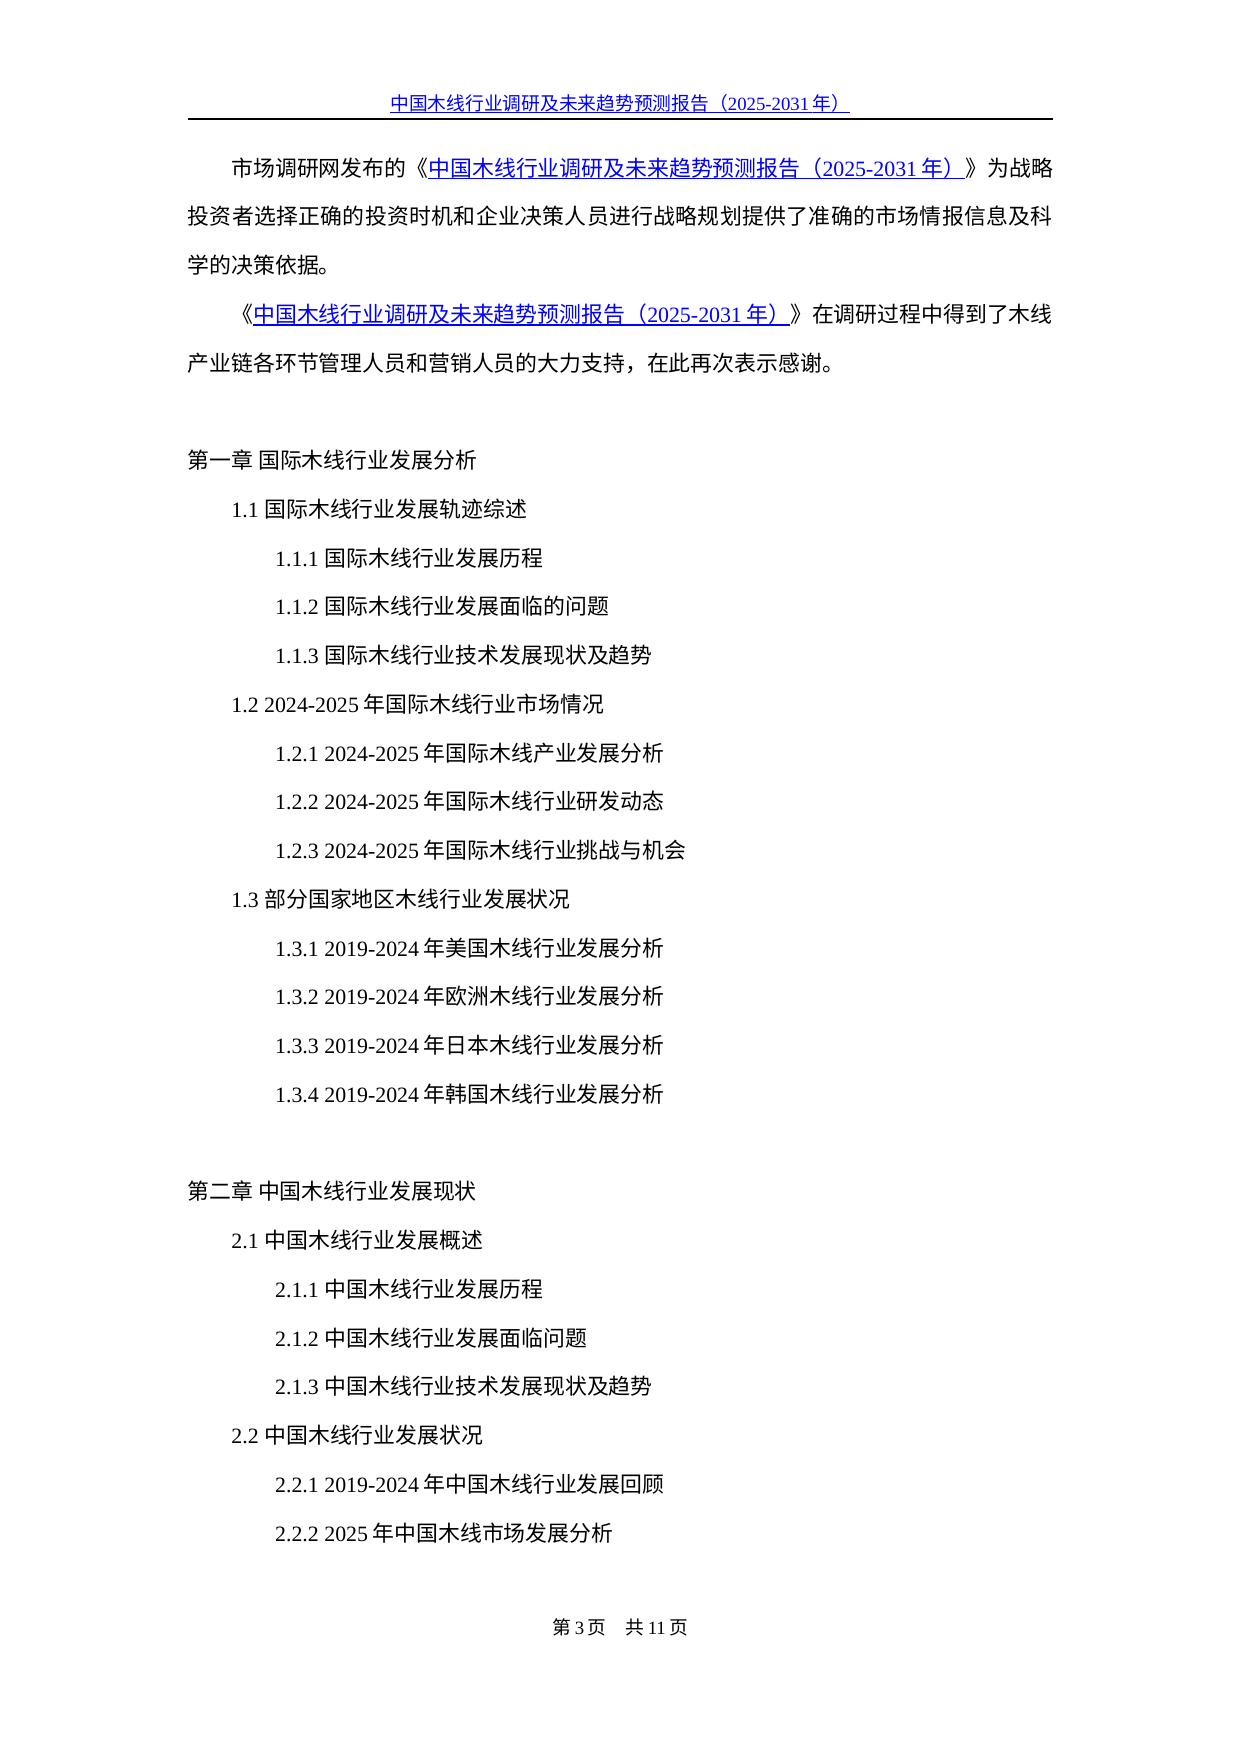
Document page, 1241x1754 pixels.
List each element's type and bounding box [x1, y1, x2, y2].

text [187, 150, 1053, 1548]
